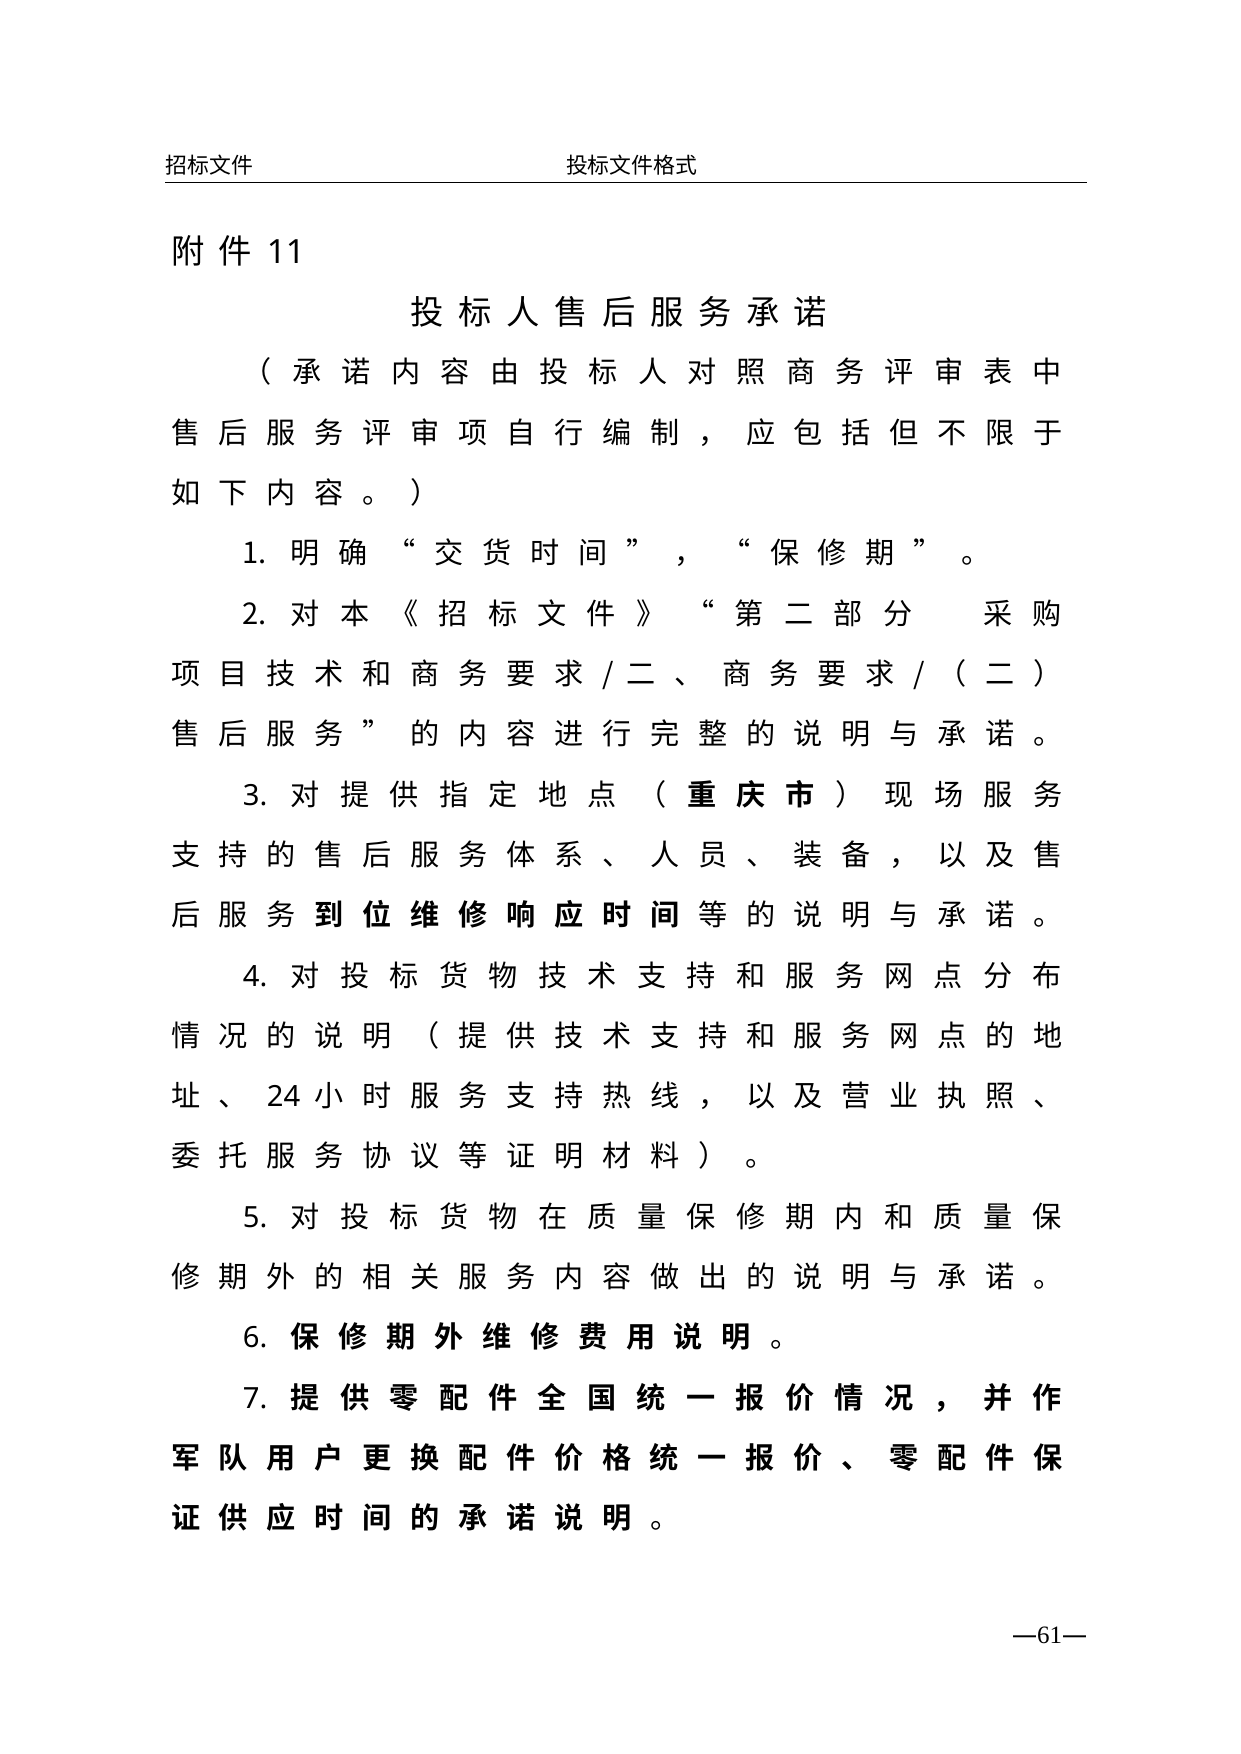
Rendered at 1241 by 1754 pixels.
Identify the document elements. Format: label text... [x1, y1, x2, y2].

list 对投标货物在质量保修期内和质量保修期外的相关服务内容做出的说明与承诺。 [171, 1184, 1081, 1305]
text 投标人售后服务承诺 [171, 280, 1081, 340]
list 保修期外维修费用说明。 [171, 1305, 1081, 1365]
list 明确“交货时间”，“保修期”。 [171, 521, 1081, 581]
list 提供零配件全国统一报价情况，并作军队用户更换配件价格统一报价、零配件保证供应时间的承诺说明。 [171, 1365, 1081, 1546]
list 对本《招标文件》“第二部分 采购项目技术和商务要求/ 二、商务要求/（二）售后服务”的内容进行完整的说明与承诺。 [171, 581, 1081, 762]
text 附件11 [171, 219, 1081, 280]
list 对投标货物技术支持和服务网点分布情况的说明（提供技术支持和服务网点的地址、24小时服务支持热线，以及营业执照、委托服务协议等证明材料）。 [171, 943, 1081, 1184]
text （承诺内容由投标人对照商务评审表中售后服务评审项自行编制，应包括但不限于如下内容。） [171, 340, 1081, 521]
list 对提供指定地点（重庆市）现场服务支持的售后服务体系、人员、装备，以及售后服务到位维修响应时间等的说明与承诺。 [171, 762, 1081, 943]
